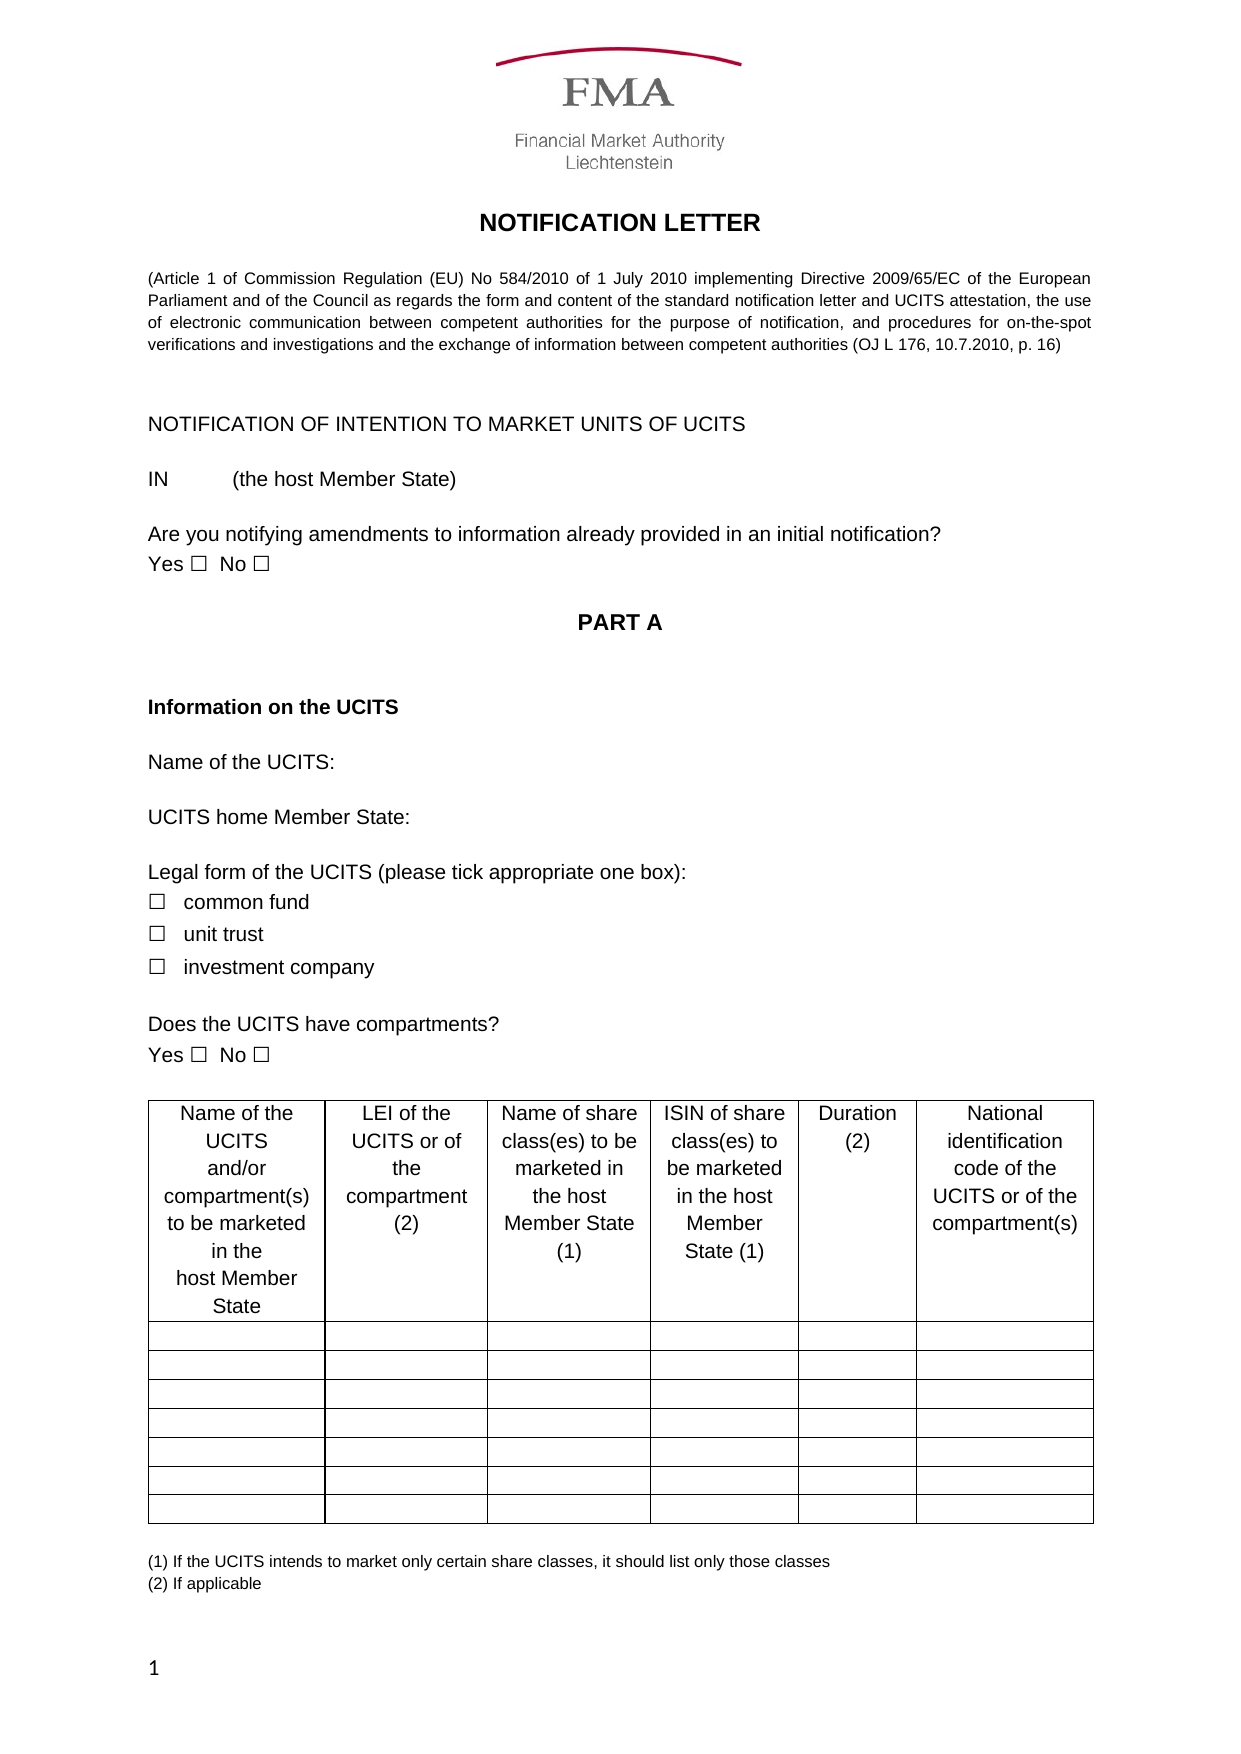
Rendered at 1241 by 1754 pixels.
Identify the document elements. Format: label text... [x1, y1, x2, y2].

table_cell [651, 1351, 798, 1379]
text Information on the UCITS [148, 694, 1093, 718]
table_cell [799, 1380, 916, 1408]
table_cell [488, 1322, 650, 1350]
table_header Name of the UCITS and/or compartment(s) to be marketed in the host Member State [149, 1101, 324, 1321]
table_cell [651, 1438, 798, 1466]
text (Article 1 of Commission Regulation (EU) No 584/2010 of 1 July 2010 implementing Directive 2009/65/EC of the European Parliament and of the Council as regards the form and content of the standard notification letter and UCITS attestation, the use of electronic communication between competent authorities for the purpose of notification, and procedures for on-the-spot verifications and investigations and the exchange of information between competent authorities (OJ L 176, 10.7.2010, p. 16) [148, 269, 1093, 354]
table_cell [149, 1409, 324, 1437]
table_cell [149, 1495, 324, 1523]
table_cell [917, 1438, 1093, 1466]
text NOTIFICATION LETTER [148, 208, 1093, 237]
table_cell [326, 1495, 487, 1523]
text unit trust [148, 919, 1093, 948]
table_cell [651, 1409, 798, 1437]
table_cell [488, 1467, 650, 1494]
table_header National identification code of the UCITS or of the compartment(s) [917, 1101, 1093, 1321]
table_cell [149, 1322, 324, 1350]
table_cell [917, 1351, 1093, 1379]
table_cell [917, 1467, 1093, 1494]
table_cell [799, 1322, 916, 1350]
table_cell [488, 1409, 650, 1437]
table_cell [799, 1351, 916, 1379]
table_cell [651, 1467, 798, 1494]
table_header ISIN of share class(es) to be marketed in the host Member State (1) [651, 1101, 798, 1321]
text (1) If the UCITS intends to market only certain share classes, it should list only those classes [148, 1552, 1093, 1571]
table_cell [917, 1495, 1093, 1523]
text common fund [148, 887, 1093, 915]
table_cell [799, 1467, 916, 1494]
text Does the UCITS have compartments? [148, 1012, 1093, 1036]
table_cell [149, 1380, 324, 1408]
picture [495, 44, 745, 169]
table_cell [149, 1351, 324, 1379]
text investment company [148, 952, 1093, 981]
table_cell [799, 1438, 916, 1466]
table_cell [488, 1495, 650, 1523]
table_cell [917, 1322, 1093, 1350]
text Legal form of the UCITS (please tick appropriate one box): [148, 859, 1093, 883]
table_cell [917, 1409, 1093, 1437]
table_cell [651, 1380, 798, 1408]
text Yes No [148, 549, 1093, 578]
table_cell [326, 1322, 487, 1350]
text IN (the host Member State) [148, 467, 1093, 491]
table_cell [149, 1438, 324, 1466]
table_cell [917, 1380, 1093, 1408]
table_cell [488, 1351, 650, 1379]
table_cell [488, 1438, 650, 1466]
text PART A [148, 609, 1093, 636]
text (2) If applicable [148, 1574, 1093, 1593]
text UCITS home Member State: [148, 804, 1093, 828]
table_cell [326, 1351, 487, 1379]
table_cell [799, 1409, 916, 1437]
table_cell [149, 1467, 324, 1494]
text Yes No [148, 1040, 1093, 1068]
text NOTIFICATION OF INTENTION TO MARKET UNITS OF UCITS [148, 412, 1093, 436]
table_cell [326, 1438, 487, 1466]
table_cell [326, 1380, 487, 1408]
table_cell [651, 1322, 798, 1350]
table_header LEI of the UCITS or of the compartment (2) [326, 1101, 487, 1321]
table_cell [488, 1380, 650, 1408]
text Are you notifying amendments to information already provided in an initial notification? [148, 522, 1093, 546]
table_header Duration (2) [799, 1101, 916, 1321]
text Name of the UCITS: [148, 749, 1093, 773]
table_cell [799, 1495, 916, 1523]
table_cell [326, 1409, 487, 1437]
table_header Name of share class(es) to be marketed in the host Member State (1) [488, 1101, 650, 1321]
table_cell [651, 1495, 798, 1523]
table_cell [326, 1467, 487, 1494]
